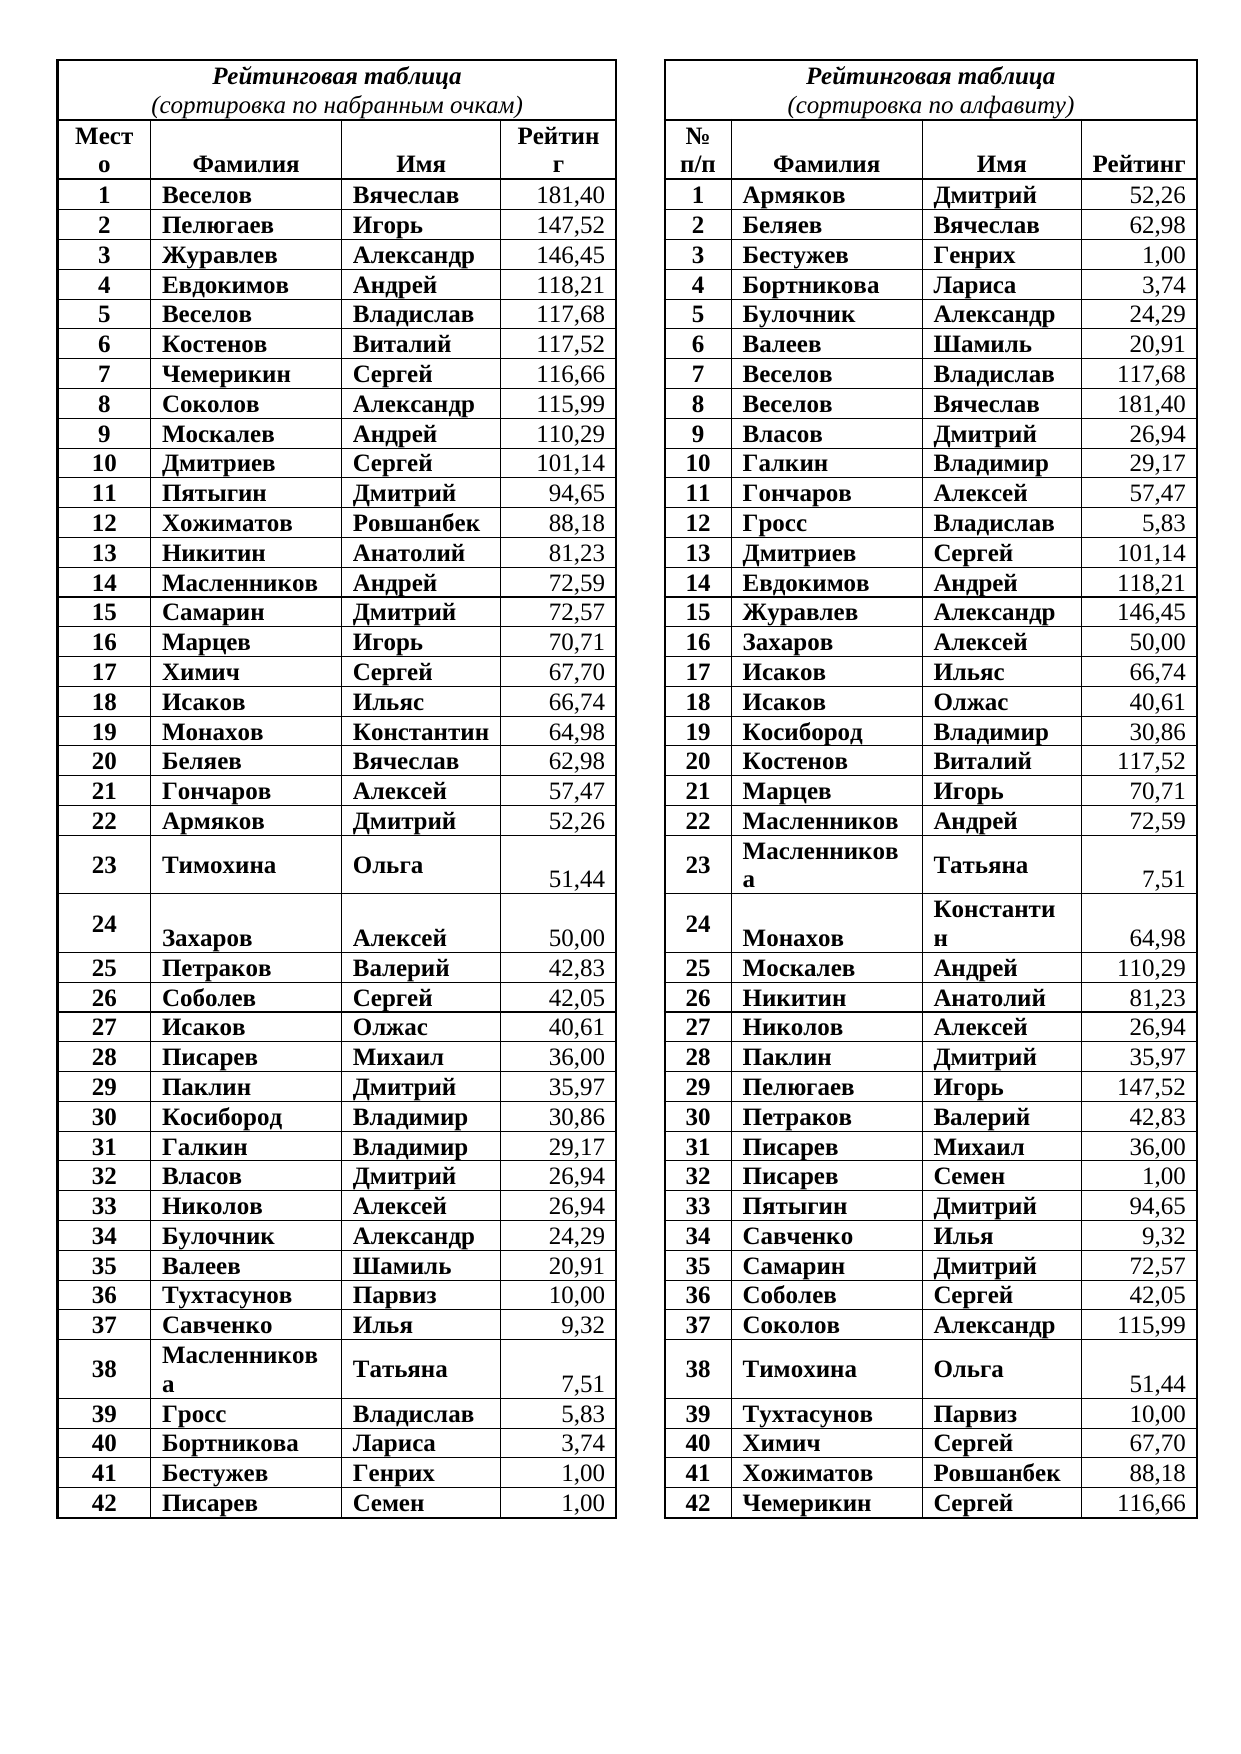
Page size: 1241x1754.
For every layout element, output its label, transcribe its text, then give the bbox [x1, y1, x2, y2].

table_cell [617, 952, 664, 982]
table_cell 34 [59, 1221, 150, 1250]
table_cell Дмитриев [732, 538, 922, 567]
table_cell Монахов [151, 717, 341, 745]
table_cell Соболев [732, 1281, 922, 1309]
table_cell Игорь [342, 210, 500, 239]
table_cell 40,61 [1082, 687, 1196, 716]
table_cell Тухтасунов [732, 1399, 922, 1427]
table_cell Валерий [342, 953, 500, 982]
table_cell 26,94 [501, 1161, 615, 1190]
table_cell [617, 388, 664, 418]
table_cell 110,29 [1082, 953, 1196, 982]
table_cell 51,44 [1082, 1340, 1196, 1398]
table_cell [617, 1280, 664, 1309]
table_cell 39 [59, 1399, 150, 1427]
table_cell 9 [666, 419, 731, 447]
table_cell Масленников [732, 806, 922, 835]
table_cell 33 [666, 1191, 731, 1220]
table_cell 9,32 [1082, 1221, 1196, 1250]
table_cell 2 [666, 210, 731, 239]
table_cell 4 [666, 270, 731, 298]
table_cell Вячеслав [923, 210, 1081, 239]
table_cell 3 [666, 240, 731, 269]
table_cell Игорь [342, 627, 500, 656]
table_cell [617, 448, 664, 477]
table_cell [617, 1160, 664, 1190]
table_cell 32 [666, 1161, 731, 1190]
table_cell [617, 835, 664, 893]
table_cell Олжас [923, 687, 1081, 716]
table_cell [617, 358, 664, 388]
table_cell 33 [59, 1191, 150, 1220]
table_cell 5 [59, 300, 150, 328]
table_cell Александр [342, 1221, 500, 1250]
table_cell 21 [59, 776, 150, 805]
table_cell 146,45 [1082, 598, 1196, 626]
table_cell Петраков [151, 953, 341, 982]
table_cell Армяков [151, 806, 341, 835]
table_cell Никитин [732, 983, 922, 1011]
table_cell Галкин [151, 1132, 341, 1160]
table_cell Имя [923, 121, 1081, 178]
table_cell Сергей [923, 538, 1081, 567]
table_cell [617, 745, 664, 775]
table_cell 15 [666, 598, 731, 626]
table_cell 29 [666, 1072, 731, 1101]
table_cell 14 [666, 568, 731, 596]
table_cell Ильяс [923, 657, 1081, 686]
table_cell Косибород [732, 717, 922, 745]
table_cell 40,61 [501, 1013, 615, 1041]
table_cell 22 [59, 806, 150, 835]
table_cell 9,32 [501, 1310, 615, 1339]
table_cell 26,94 [1082, 1013, 1196, 1041]
table_cell 1,00 [501, 1488, 615, 1517]
table_cell 36,00 [1082, 1132, 1196, 1160]
table_cell 118,21 [501, 270, 615, 298]
table_cell 1,00 [501, 1458, 615, 1487]
table_cell 42,83 [501, 953, 615, 982]
table_cell Сергей [342, 449, 500, 477]
table_cell Александр [342, 389, 500, 418]
table_cell Виталий [342, 329, 500, 358]
table_cell 116,66 [501, 359, 615, 388]
table_cell 147,52 [501, 210, 615, 239]
table_cell Химич [732, 1429, 922, 1457]
table_cell 94,65 [1082, 1191, 1196, 1220]
table_cell 24 [666, 894, 731, 952]
table_cell Рейтинг [501, 121, 615, 178]
table_cell Евдокимов [732, 568, 922, 596]
table_cell 42,83 [1082, 1102, 1196, 1131]
table_cell 72,59 [501, 568, 615, 596]
table_cell Паклин [732, 1042, 922, 1071]
table_cell 11 [666, 478, 731, 507]
table_cell 14 [59, 568, 150, 596]
table_cell 42 [59, 1488, 150, 1517]
table_cell Писарев [732, 1161, 922, 1190]
table_cell 147,52 [1082, 1072, 1196, 1101]
table_cell [617, 1250, 664, 1279]
table_cell 64,98 [501, 717, 615, 745]
table_cell [617, 119, 664, 178]
table_cell [617, 1101, 664, 1131]
table_cell 24,29 [1082, 300, 1196, 328]
table_cell Владимир [923, 449, 1081, 477]
table_cell Евдокимов [151, 270, 341, 298]
table_cell [617, 1131, 664, 1160]
table_cell Масленникова [732, 836, 922, 893]
table_cell 40 [666, 1429, 731, 1457]
table_cell Владислав [923, 508, 1081, 537]
table_cell Паклин [151, 1072, 341, 1101]
table_cell 117,52 [1082, 746, 1196, 775]
table_cell Гросс [732, 508, 922, 537]
table_cell 38 [59, 1340, 150, 1398]
table_cell Александр [923, 598, 1081, 626]
table_cell Татьяна [342, 1340, 500, 1398]
table_cell Сергей [342, 657, 500, 686]
table_cell [617, 1398, 664, 1427]
table_cell Пятыгин [732, 1191, 922, 1220]
table_cell 50,00 [1082, 627, 1196, 656]
table_cell 13 [59, 538, 150, 567]
table_cell 5,83 [1082, 508, 1196, 537]
table_cell Ровшанбек [923, 1458, 1081, 1487]
table_cell Дмитрий [923, 180, 1081, 209]
table_cell 28 [666, 1042, 731, 1071]
table_cell Фамилия [151, 121, 341, 178]
table_cell 23 [666, 836, 731, 893]
table_cell Тимохина [732, 1340, 922, 1398]
table_cell 41 [59, 1458, 150, 1487]
table_cell Гончаров [151, 776, 341, 805]
table_cell 50,00 [501, 894, 615, 952]
table_cell [617, 477, 664, 507]
table_cell 29,17 [1082, 449, 1196, 477]
table_cell [617, 1190, 664, 1220]
table_cell Беляев [151, 746, 341, 775]
table_cell Ольга [923, 1340, 1081, 1398]
table_cell 4 [59, 270, 150, 298]
table_cell Москалев [732, 953, 922, 982]
table_cell [617, 418, 664, 447]
table_cell Масленникова [151, 1340, 341, 1398]
table_cell [617, 239, 664, 269]
table_cell Москалев [151, 419, 341, 447]
table_cell 81,23 [501, 538, 615, 567]
table_cell Хожиматов [151, 508, 341, 537]
table_cell 42,05 [1082, 1281, 1196, 1309]
table_cell Веселов [151, 180, 341, 209]
table_cell Илья [342, 1310, 500, 1339]
table_cell [617, 567, 664, 596]
table_cell 1,00 [1082, 240, 1196, 269]
table_cell 2 [59, 210, 150, 239]
table_cell Алексей [342, 776, 500, 805]
table_cell Журавлев [732, 598, 922, 626]
table_cell Андрей [342, 270, 500, 298]
table_cell 42 [666, 1488, 731, 1517]
table_cell 40 [59, 1429, 150, 1457]
table_cell Дмитриев [151, 449, 341, 477]
table_cell Соболев [151, 983, 341, 1011]
table_cell [617, 893, 664, 952]
table_cell Савченко [151, 1310, 341, 1339]
table_cell 36 [59, 1281, 150, 1309]
table_cell 39 [666, 1399, 731, 1427]
table_cell Николов [732, 1013, 922, 1041]
table_cell [617, 626, 664, 656]
table_cell 36 [666, 1281, 731, 1309]
table_cell Место [59, 121, 150, 178]
table_cell 26,94 [1082, 419, 1196, 447]
table_cell Владислав [342, 300, 500, 328]
table_cell 20,91 [501, 1251, 615, 1279]
table_cell Александр [923, 300, 1081, 328]
table_cell [617, 982, 664, 1011]
table_cell Шамиль [342, 1251, 500, 1279]
table_cell 26 [666, 983, 731, 1011]
table_cell Вячеслав [342, 746, 500, 775]
table_cell 117,68 [501, 300, 615, 328]
table_cell 5,83 [501, 1399, 615, 1427]
table_cell 16 [59, 627, 150, 656]
table_cell [617, 537, 664, 567]
table_cell Дмитрий [923, 1042, 1081, 1071]
table_cell 29,17 [501, 1132, 615, 1160]
table_cell Шамиль [923, 329, 1081, 358]
table_cell Валеев [732, 329, 922, 358]
table_cell Валеев [151, 1251, 341, 1279]
table_cell Владислав [923, 359, 1081, 388]
table_cell 41 [666, 1458, 731, 1487]
table_cell 20 [59, 746, 150, 775]
table_cell 15 [59, 598, 150, 626]
table_cell Бортникова [732, 270, 922, 298]
table_cell 70,71 [1082, 776, 1196, 805]
table_cell 17 [666, 657, 731, 686]
table_cell Михаил [342, 1042, 500, 1071]
table_cell Пелюгаев [732, 1072, 922, 1101]
table_cell 57,47 [1082, 478, 1196, 507]
table_cell Масленников [151, 568, 341, 596]
table_cell Андрей [342, 419, 500, 447]
table_cell 24 [59, 894, 150, 952]
table_cell Константин [923, 894, 1081, 952]
table_cell 118,21 [1082, 568, 1196, 596]
table_cell Веселов [151, 300, 341, 328]
table_cell 101,14 [501, 449, 615, 477]
table_cell [617, 507, 664, 537]
table_cell 10 [666, 449, 731, 477]
table_cell 6 [666, 329, 731, 358]
table_cell Алексей [923, 627, 1081, 656]
table_cell Самарин [732, 1251, 922, 1279]
table_cell [617, 1041, 664, 1071]
table_cell 26,94 [501, 1191, 615, 1220]
table_cell 28 [59, 1042, 150, 1071]
table_header Рейтинговая таблица (сортировка по алфавиту) [666, 61, 1196, 119]
table_cell Соколов [732, 1310, 922, 1339]
table_cell Пелюгаев [151, 210, 341, 239]
table_cell Сергей [923, 1429, 1081, 1457]
table_cell Дмитрий [923, 1191, 1081, 1220]
table_cell Константин [342, 717, 500, 745]
table_cell 37 [59, 1310, 150, 1339]
table_cell 37 [666, 1310, 731, 1339]
table_cell 38 [666, 1340, 731, 1398]
table_cell Александр [923, 1310, 1081, 1339]
table_cell Алексей [923, 1013, 1081, 1041]
table_cell Монахов [732, 894, 922, 952]
table_cell Ильяс [342, 687, 500, 716]
table_cell 117,52 [501, 329, 615, 358]
table_cell [617, 1071, 664, 1101]
table_cell 7 [666, 359, 731, 388]
table_cell Исаков [732, 687, 922, 716]
table_cell Савченко [732, 1221, 922, 1250]
table_cell [617, 328, 664, 358]
table_cell [617, 686, 664, 716]
table_cell 72,59 [1082, 806, 1196, 835]
table_cell [617, 716, 664, 745]
table_cell [617, 1220, 664, 1250]
table_cell Дмитрий [923, 1251, 1081, 1279]
table_cell 72,57 [501, 598, 615, 626]
table_cell 88,18 [1082, 1458, 1196, 1487]
table_cell Алексей [923, 478, 1081, 507]
table_cell Соколов [151, 389, 341, 418]
table_cell 22 [666, 806, 731, 835]
table_cell Никитин [151, 538, 341, 567]
table_cell 3,74 [1082, 270, 1196, 298]
table_cell [617, 178, 664, 209]
table_cell 35 [59, 1251, 150, 1279]
table_cell Дмитрий [342, 598, 500, 626]
table_cell [617, 269, 664, 298]
table_cell Илья [923, 1221, 1081, 1250]
table_cell Андрей [923, 806, 1081, 835]
table_cell 52,26 [501, 806, 615, 835]
table_cell [617, 209, 664, 239]
table_cell [617, 1487, 664, 1517]
table_cell 18 [666, 687, 731, 716]
table_cell 181,40 [501, 180, 615, 209]
table_cell 7 [59, 359, 150, 388]
table_cell Костенов [732, 746, 922, 775]
table_cell [617, 805, 664, 835]
table_cell Олжас [342, 1013, 500, 1041]
table_cell 20,91 [1082, 329, 1196, 358]
table_cell Веселов [732, 359, 922, 388]
table_cell 146,45 [501, 240, 615, 269]
table_cell Валерий [923, 1102, 1081, 1131]
table_cell Парвиз [342, 1281, 500, 1309]
table_cell Игорь [923, 1072, 1081, 1101]
table_cell Бортникова [151, 1429, 341, 1457]
table_cell Сергей [923, 1488, 1081, 1517]
table_cell Бестужев [151, 1458, 341, 1487]
table_cell [617, 1428, 664, 1457]
table_cell 35 [666, 1251, 731, 1279]
table_cell [617, 1339, 664, 1398]
table_cell Исаков [151, 687, 341, 716]
table_cell Татьяна [923, 836, 1081, 893]
table_cell Михаил [923, 1132, 1081, 1160]
table_cell Сергей [923, 1281, 1081, 1309]
table_cell [617, 1457, 664, 1487]
table_cell Алексей [342, 894, 500, 952]
table_cell 66,74 [501, 687, 615, 716]
table_cell Вячеслав [923, 389, 1081, 418]
table_cell 17 [59, 657, 150, 686]
table_cell Владимир [342, 1132, 500, 1160]
table_cell Лариса [342, 1429, 500, 1457]
table_cell 21 [666, 776, 731, 805]
table_cell Галкин [732, 449, 922, 477]
table_cell 116,66 [1082, 1488, 1196, 1517]
table_cell Власов [151, 1161, 341, 1190]
table_cell 36,00 [501, 1042, 615, 1071]
table_cell 1 [59, 180, 150, 209]
table_cell 57,47 [501, 776, 615, 805]
table_cell 72,57 [1082, 1251, 1196, 1279]
table_cell 11 [59, 478, 150, 507]
table_cell Лариса [923, 270, 1081, 298]
table_cell Чемерикин [151, 359, 341, 388]
table_cell [617, 656, 664, 686]
table_header [617, 59, 664, 119]
table_cell 7,51 [501, 1340, 615, 1398]
table_cell Химич [151, 657, 341, 686]
table_cell Хожиматов [732, 1458, 922, 1487]
table_cell Николов [151, 1191, 341, 1220]
table_cell 62,98 [501, 746, 615, 775]
table_cell Семен [342, 1488, 500, 1517]
table_cell 20 [666, 746, 731, 775]
table_cell 181,40 [1082, 389, 1196, 418]
table_cell Андрей [923, 568, 1081, 596]
table_cell Рейтинг [1082, 121, 1196, 178]
table_cell 110,29 [501, 419, 615, 447]
table_cell Писарев [732, 1132, 922, 1160]
table_cell Виталий [923, 746, 1081, 775]
table_cell Бестужев [732, 240, 922, 269]
table_cell 27 [666, 1013, 731, 1041]
table_cell [617, 1309, 664, 1339]
table_cell Дмитрий [342, 478, 500, 507]
table_cell 5 [666, 300, 731, 328]
table_cell 67,70 [1082, 1429, 1196, 1457]
table_cell 19 [59, 717, 150, 745]
table_cell 35,97 [501, 1072, 615, 1101]
table_cell Фамилия [732, 121, 922, 178]
table_cell 117,68 [1082, 359, 1196, 388]
table_cell Владимир [923, 717, 1081, 745]
table_cell 88,18 [501, 508, 615, 537]
table_cell 115,99 [1082, 1310, 1196, 1339]
table_cell Писарев [151, 1042, 341, 1071]
table_cell 64,98 [1082, 894, 1196, 952]
table_cell Генрих [342, 1458, 500, 1487]
table_cell 30 [666, 1102, 731, 1131]
table_cell Власов [732, 419, 922, 447]
table_cell Тимохина [151, 836, 341, 893]
table_cell [617, 596, 664, 626]
table_cell 10,00 [501, 1281, 615, 1309]
table_cell 1,00 [1082, 1161, 1196, 1190]
table_cell 19 [666, 717, 731, 745]
table_cell 31 [666, 1132, 731, 1160]
table_cell Алексей [342, 1191, 500, 1220]
table_cell Костенов [151, 329, 341, 358]
table_cell Косибород [151, 1102, 341, 1131]
table_cell 3,74 [501, 1429, 615, 1457]
table_cell 51,44 [501, 836, 615, 893]
table_cell Андрей [923, 953, 1081, 982]
table_cell 16 [666, 627, 731, 656]
table_cell 42,05 [501, 983, 615, 1011]
table_cell 30 [59, 1102, 150, 1131]
table_cell 94,65 [501, 478, 615, 507]
table_cell 10,00 [1082, 1399, 1196, 1427]
table_cell 101,14 [1082, 538, 1196, 567]
table_cell Дмитрий [923, 419, 1081, 447]
table_cell 67,70 [501, 657, 615, 686]
table_cell Дмитрий [342, 806, 500, 835]
table_cell Гросс [151, 1399, 341, 1427]
table_cell Александр [342, 240, 500, 269]
table_cell Веселов [732, 389, 922, 418]
table_cell Анатолий [923, 983, 1081, 1011]
table_cell Ровшанбек [342, 508, 500, 537]
table_cell Сергей [342, 983, 500, 1011]
table_cell Анатолий [342, 538, 500, 567]
table_cell Дмитрий [342, 1072, 500, 1101]
table_cell 66,74 [1082, 657, 1196, 686]
table_cell Булочник [151, 1221, 341, 1250]
table_cell № п/п [666, 121, 731, 178]
table_cell Пятыгин [151, 478, 341, 507]
table_cell Владимир [342, 1102, 500, 1131]
table_cell 1 [666, 180, 731, 209]
table_cell Вячеслав [342, 180, 500, 209]
table_cell 25 [666, 953, 731, 982]
table_cell 35,97 [1082, 1042, 1196, 1071]
table_cell Генрих [923, 240, 1081, 269]
table_cell 52,26 [1082, 180, 1196, 209]
table_cell Тухтасунов [151, 1281, 341, 1309]
table_cell Захаров [732, 627, 922, 656]
table_cell 30,86 [501, 1102, 615, 1131]
table_cell Семен [923, 1161, 1081, 1190]
table_cell 12 [666, 508, 731, 537]
table_cell 8 [59, 389, 150, 418]
table_cell [617, 775, 664, 805]
table_cell Марцев [732, 776, 922, 805]
table_cell Гончаров [732, 478, 922, 507]
table_cell 25 [59, 953, 150, 982]
table_cell 27 [59, 1013, 150, 1041]
table_cell Имя [342, 121, 500, 178]
table_cell Андрей [342, 568, 500, 596]
table_cell 26 [59, 983, 150, 1011]
table_cell [617, 1011, 664, 1041]
table_cell 62,98 [1082, 210, 1196, 239]
table_cell Парвиз [923, 1399, 1081, 1427]
table_cell Беляев [732, 210, 922, 239]
table_cell Петраков [732, 1102, 922, 1131]
table_cell 9 [59, 419, 150, 447]
table_cell Журавлев [151, 240, 341, 269]
table_cell Ольга [342, 836, 500, 893]
table_cell 18 [59, 687, 150, 716]
table_cell Исаков [732, 657, 922, 686]
table_cell 81,23 [1082, 983, 1196, 1011]
table_cell 10 [59, 449, 150, 477]
table_cell [617, 299, 664, 328]
table_cell 29 [59, 1072, 150, 1101]
table_cell Сергей [342, 359, 500, 388]
table_cell Чемерикин [732, 1488, 922, 1517]
table_cell 30,86 [1082, 717, 1196, 745]
table_cell Марцев [151, 627, 341, 656]
table_cell 70,71 [501, 627, 615, 656]
table_cell Захаров [151, 894, 341, 952]
table_cell Булочник [732, 300, 922, 328]
table_cell Писарев [151, 1488, 341, 1517]
table_cell Дмитрий [342, 1161, 500, 1190]
table_cell 23 [59, 836, 150, 893]
table_cell Исаков [151, 1013, 341, 1041]
table_cell 12 [59, 508, 150, 537]
table_header Рейтинговая таблица (сортировка по набранным очкам) [59, 61, 615, 119]
table_cell Игорь [923, 776, 1081, 805]
table_cell 34 [666, 1221, 731, 1250]
table_cell 32 [59, 1161, 150, 1190]
table_cell 3 [59, 240, 150, 269]
table_cell Самарин [151, 598, 341, 626]
table_cell 13 [666, 538, 731, 567]
table_cell 7,51 [1082, 836, 1196, 893]
table_cell 8 [666, 389, 731, 418]
table_cell 115,99 [501, 389, 615, 418]
table_cell Армяков [732, 180, 922, 209]
table_cell 31 [59, 1132, 150, 1160]
table_cell Владислав [342, 1399, 500, 1427]
table_cell 6 [59, 329, 150, 358]
table_cell 24,29 [501, 1221, 615, 1250]
